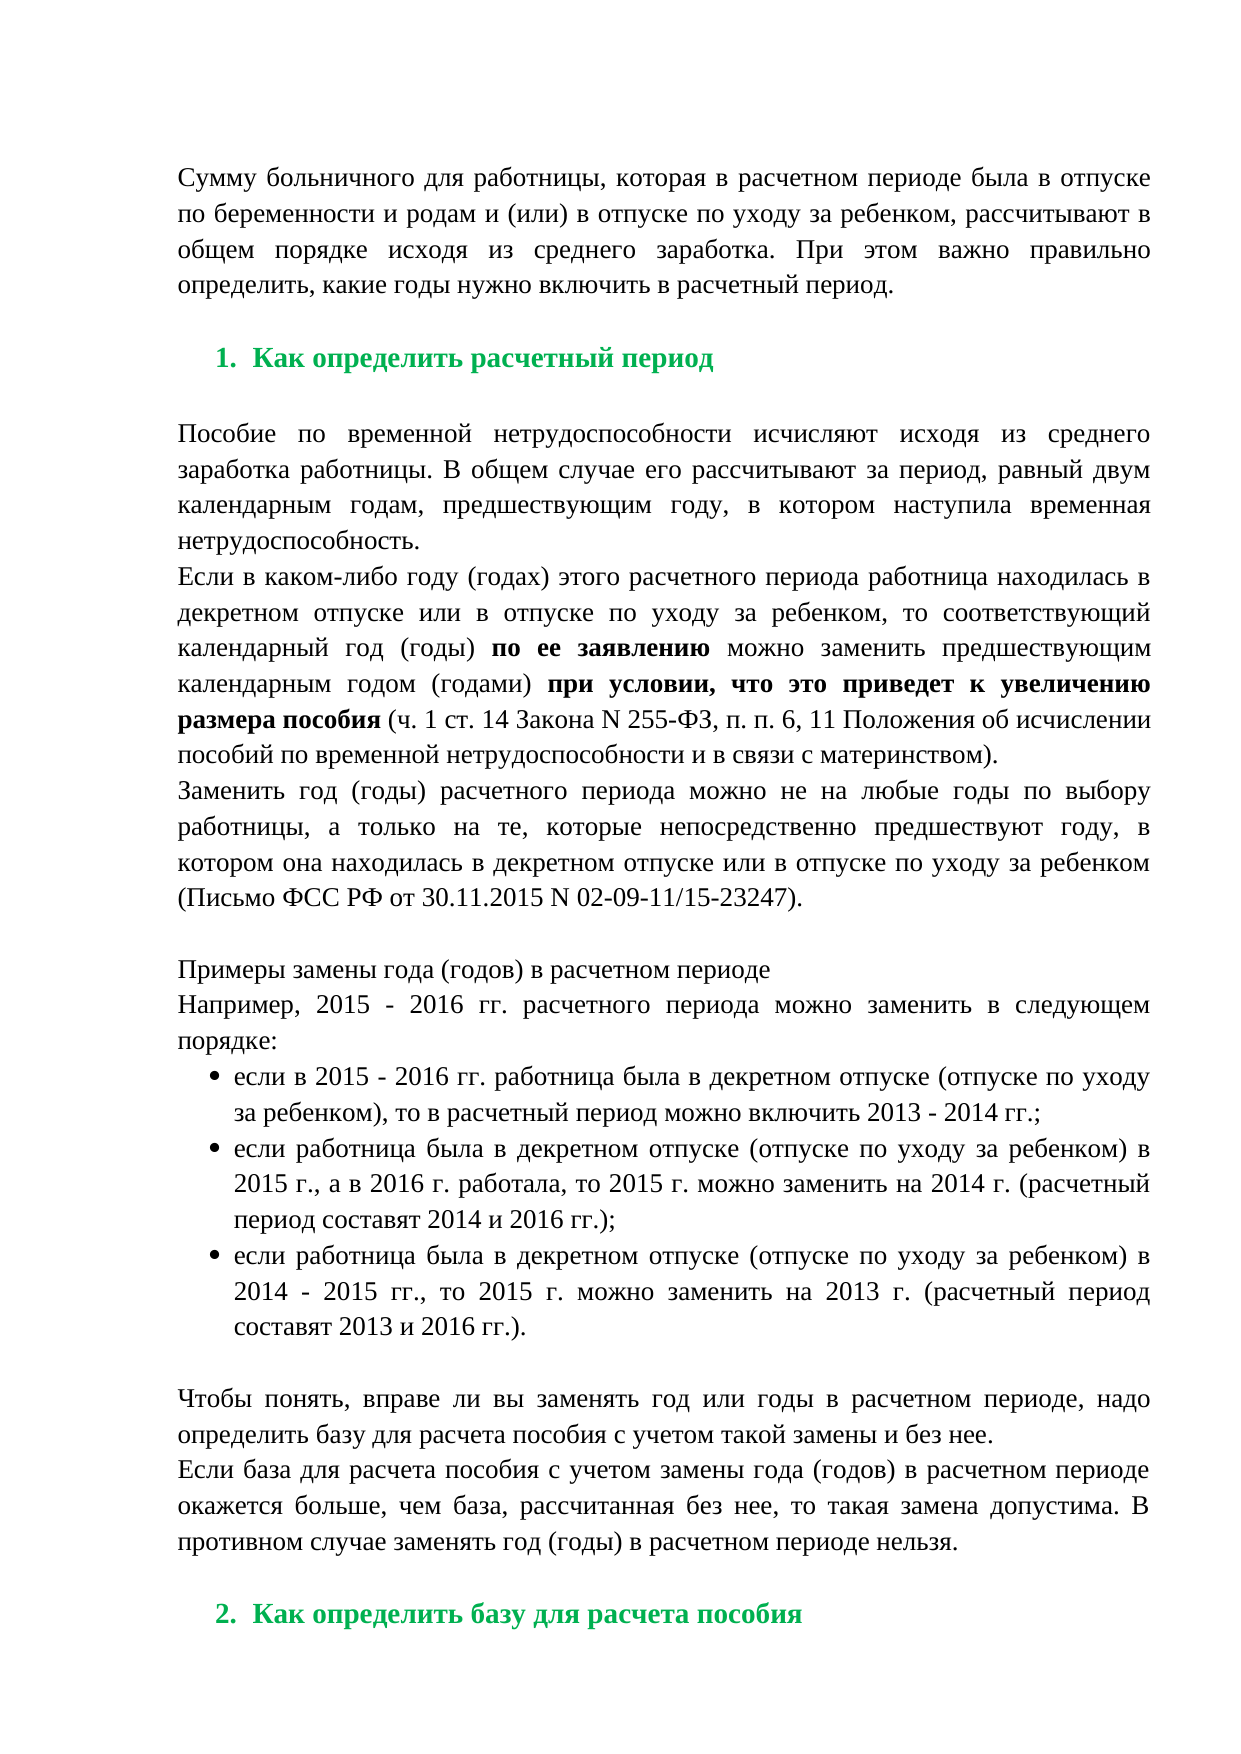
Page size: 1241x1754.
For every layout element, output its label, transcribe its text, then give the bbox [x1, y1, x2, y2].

list если в 2015 - 2016 гг. работница была в декретном отпуске (отпуске по уходу за ребенком), то в расчетный период можно включить 2013 - 2014 гг.; [210, 1060, 1152, 1127]
text Примеры замены года (годов) в расчетном периоде [177, 953, 1152, 984]
list если работница была в декретном отпуске (отпуске по уходу за ребенком) в 2014 - 2015 гг., то 2015 г. можно заменить на 2013 г. (расчетный период составят 2013 и 2016 гг.). [210, 1239, 1152, 1342]
text Пособие по временной нетрудоспособности исчисляют исходя из среднего заработка работницы. В общем случае его рассчитывают за период, равный двум календарным годам, предшествующим году, в котором наступила временная нетрудоспособность. [177, 417, 1152, 555]
list если работница была в декретном отпуске (отпуске по уходу за ребенком) в 2015 г., а в 2016 г. работала, то 2015 г. можно заменить на 2014 г. (расчетный период составят 2014 и 2016 гг.); [210, 1132, 1152, 1234]
list Как определить базу для расчета пособия [215, 1596, 1152, 1630]
text Если в каком-либо году (годах) этого расчетного периода работница находилась в декретном отпуске или в отпуске по уходу за ребенком, то соответствующий календарный год (годы) по ее заявлению можно заменить предшествующим календарным годом (годами) при условии, что это приведет к увеличению размера пособия (ч. 1 ст. 14 Закона N 255-ФЗ, п. п. 6, 11 Положения об исчислении пособий по временной нетрудоспособности и в связи с материнством). [177, 560, 1152, 770]
text Чтобы понять, вправе ли вы заменять год или годы в расчетном периоде, надо определить базу для расчета пособия с учетом такой замены и без нее. [177, 1382, 1152, 1449]
text Если база для расчета пособия с учетом замены года (годов) в расчетном периоде окажется больше, чем база, рассчитанная без нее, то такая замена допустима. В противном случае заменять год (годы) в расчетном периоде нельзя. [177, 1453, 1152, 1556]
text Сумму больничного для работницы, которая в расчетном периоде была в отпуске по беременности и родам и (или) в отпуске по уходу за ребенком, рассчитывают в общем порядке исходя из среднего заработка. При этом важно правильно определить, какие годы нужно включить в расчетный период. [177, 161, 1152, 299]
list Как определить расчетный период [215, 340, 1152, 373]
text Заменить год (годы) расчетного периода можно не на любые годы по выбору работницы, а только на те, которые непосредственно предшествуют году, в котором она находилась в декретном отпуске или в отпуске по уходу за ребенком (Письмо ФСС РФ от 30.11.2015 N 02-09-11/15-23247). [177, 774, 1152, 913]
text Например, 2015 - 2016 гг. расчетного периода можно заменить в следующем порядке: [177, 989, 1152, 1056]
